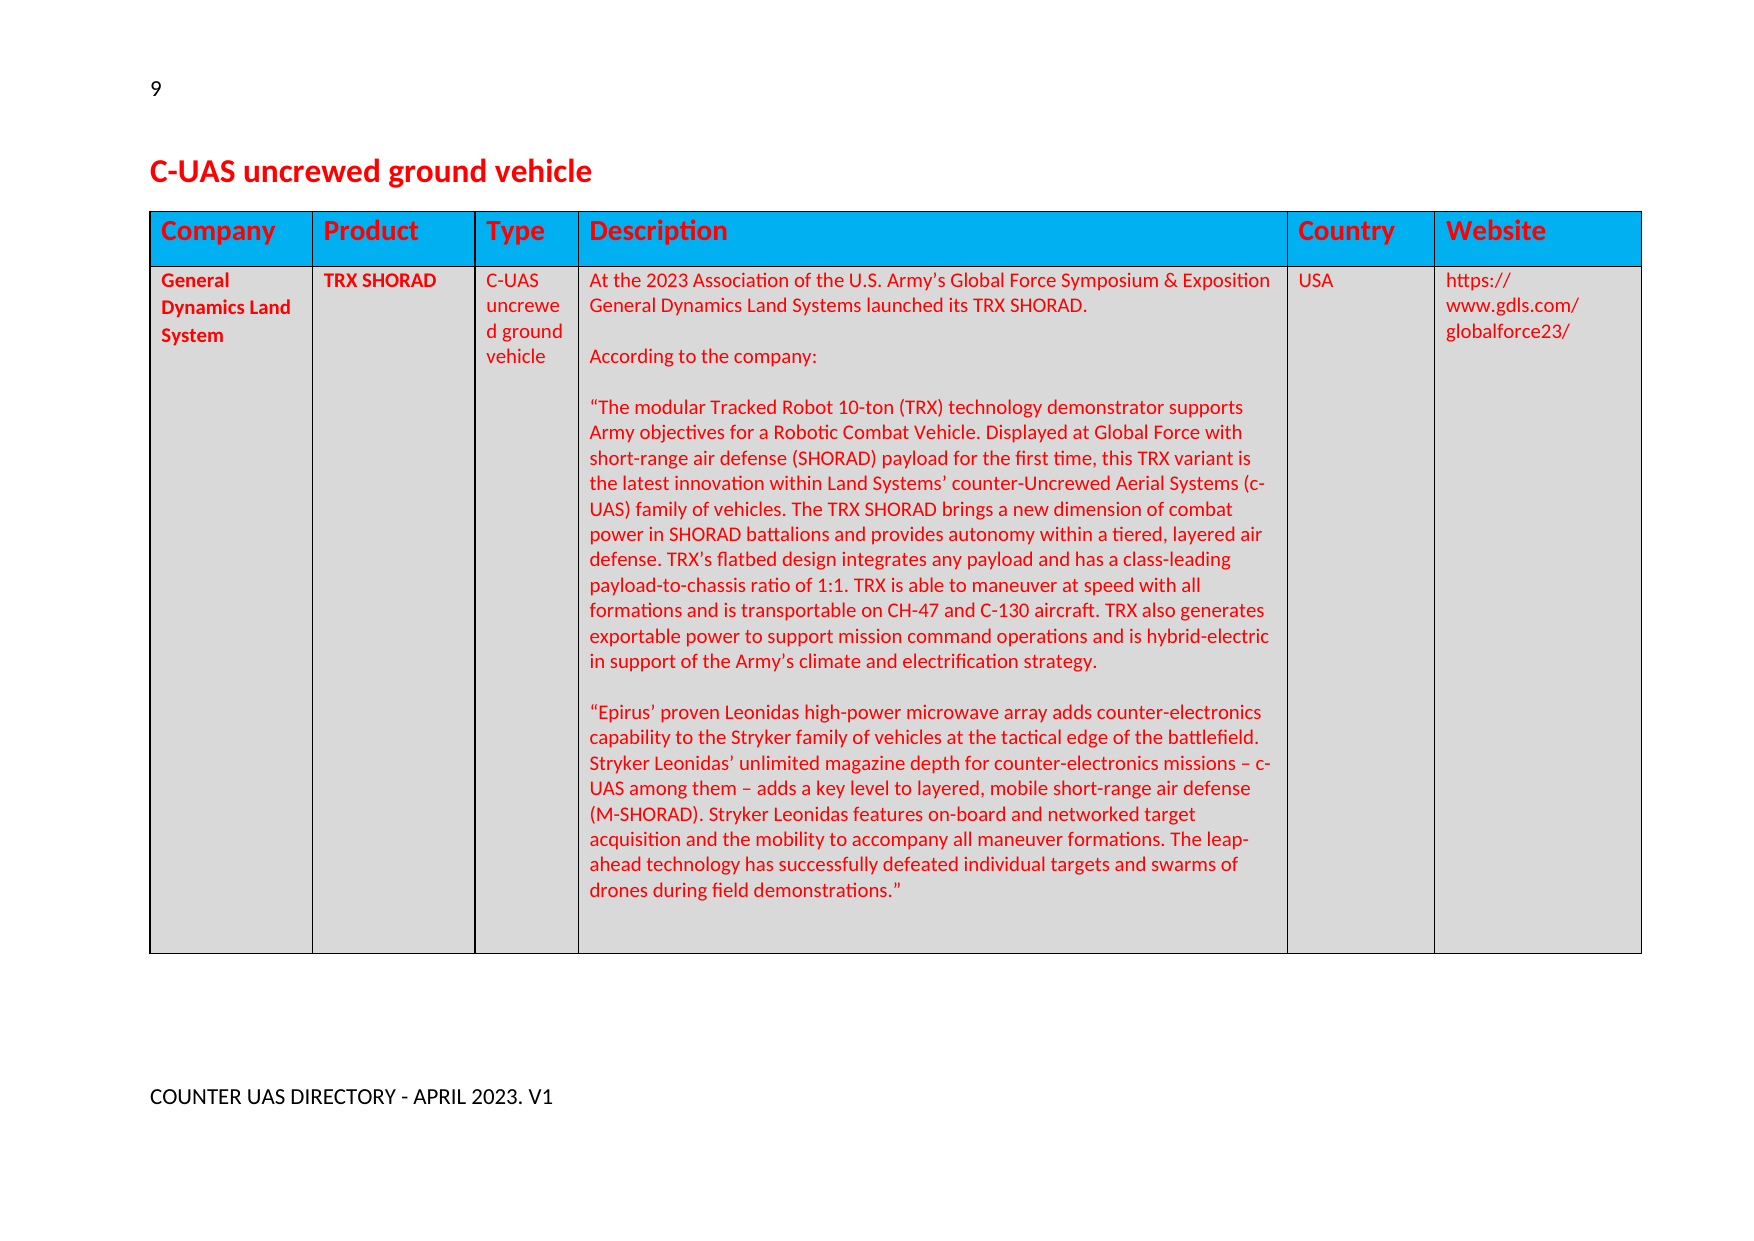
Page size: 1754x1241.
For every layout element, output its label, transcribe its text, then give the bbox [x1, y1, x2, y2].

table_header Company [151, 212, 312, 266]
text C-UAS uncrewed ground vehicle [150, 150, 1604, 191]
table_header Description [579, 212, 1287, 266]
table_header Country [1288, 212, 1434, 266]
table_cell General Dynamics Land System [151, 267, 312, 953]
table_header Product [313, 212, 474, 266]
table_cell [476, 267, 578, 953]
table_header Website [1435, 212, 1641, 266]
table_cell https://www.gdls.com/globalforce23/ [1435, 267, 1641, 953]
table_cell TRX SHORAD [313, 267, 474, 953]
table_cell USA [1288, 267, 1434, 953]
table_header Type [476, 212, 578, 266]
table_cell At the 2023 Association of the U.S. Army’s Global Force Symposium & Exposition General Dynamics Land Systems launched its TRX SHORAD. According to the company: “The modular Tracked Robot 10-ton (TRX) technology demonstrator supports Army objectives for a Robotic Combat Vehicle. Displayed at Global Force with short-range air defense (SHORAD) payload for the first time, this TRX variant is the latest innovation within Land Systems’ counter-Uncrewed Aerial Systems (c-UAS) family of vehicles. The TRX SHORAD brings a new dimension of combat power in SHORAD battalions and provides autonomy within a tiered, layered air defense. TRX’s flatbed design integrates any payload and has a class-leading payload-to-chassis ratio of 1:1. TRX is able to maneuver at speed with all formations and is transportable on CH-47 and C-130 aircraft. TRX also generates exportable power to support mission command operations and is hybrid-electric in support of the Army’s climate and electrification strategy. “Epirus’ proven Leonidas high-power microwave array adds counter-electronics capability to the Stryker family of vehicles at the tactical edge of the battlefield. Stryker Leonidas’ unlimited magazine depth for counter-electronics missions – c-UAS among them – adds a key level to layered, mobile short-range air defense (M-SHORAD). Stryker Leonidas features on-board and networked target acquisition and the mobility to accompany all maneuver formations. The leap-ahead technology has successfully defeated individual targets and swarms of drones during field demonstrations.” [579, 267, 1287, 953]
